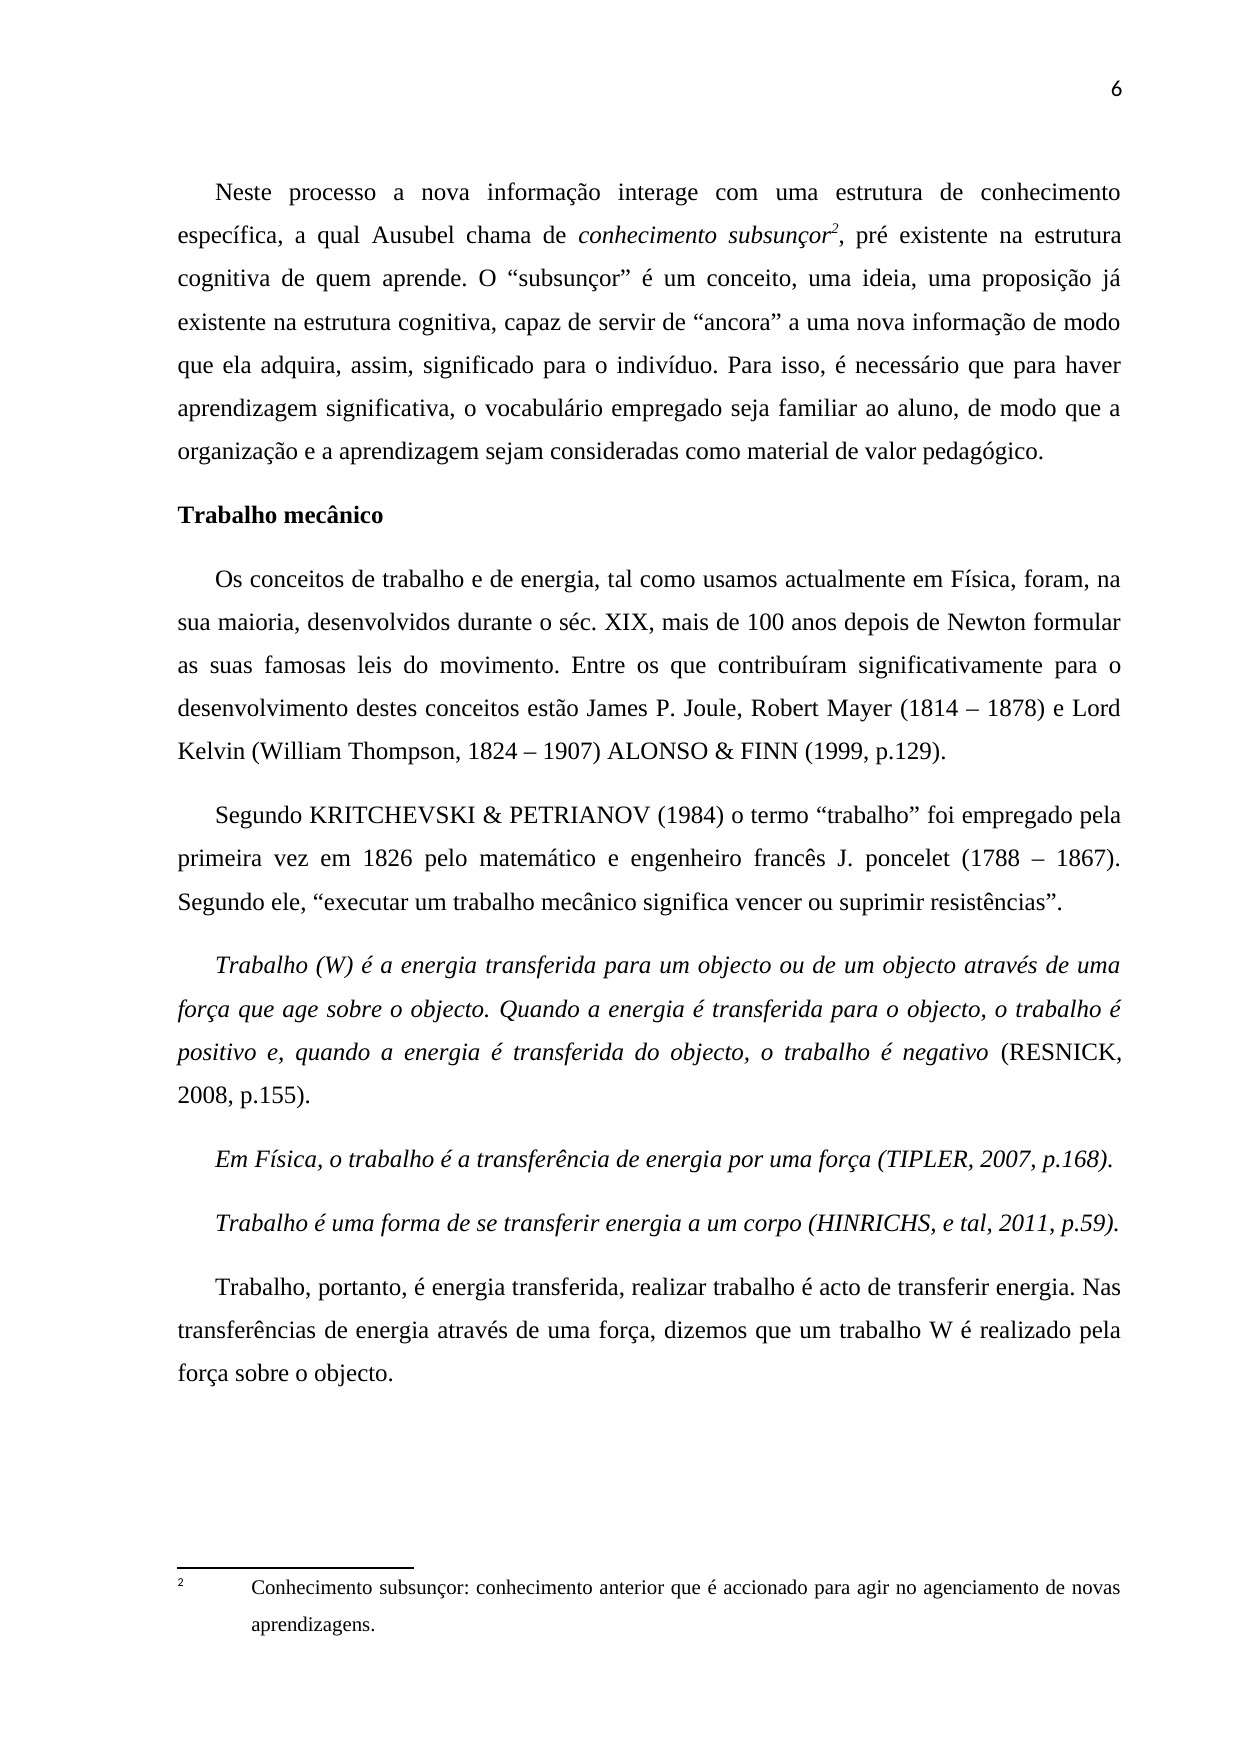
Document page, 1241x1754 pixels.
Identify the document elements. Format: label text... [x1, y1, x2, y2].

subtitle Em Física, o trabalho é a transferência de energia por uma força (TIPLER, 2007, p.168). [177, 1144, 1122, 1173]
subtitle Trabalho, portanto, é energia transferida, realizar trabalho é acto de transferir energia. Nas transferências de energia através de uma força, dizemos que um trabalho W é realizado pela força sobre o objecto. [177, 1272, 1122, 1387]
subtitle Trabalho mecânico [177, 500, 1122, 529]
subtitle Segundo KRITCHEVSKI & PETRIANOV (1984) o termo “trabalho” foi empregado pela primeira vez em 1826 pelo matemático e engenheiro francês J. poncelet (1788 – 1867). Segundo ele, “executar um trabalho mecânico significa vencer ou suprimir resistências”. [177, 800, 1122, 915]
subtitle Os conceitos de trabalho e de energia, tal como usamos actualmente em Física, foram, na sua maioria, desenvolvidos durante o séc. XIX, mais de 100 anos depois de Newton formular as suas famosas leis do movimento. Entre os que contribuíram significativamente para o desenvolvimento destes conceitos estão James P. Joule, Robert Mayer (1814 – 1878) e Lord Kelvin (William Thompson, 1824 – 1907) ALONSO & FINN (1999, p.129). [177, 564, 1122, 765]
subtitle Trabalho é uma forma de se transferir energia a um corpo (HINRICHS, e tal, 2011, p.59). [177, 1208, 1122, 1237]
subtitle Neste processo a nova informação interage com uma estrutura de conhecimento específica, a qual Ausubel chama de conhecimento subsunçor, pré existente na estrutura cognitiva de quem aprende. O “subsunçor” é um conceito, uma ideia, uma proposição já existente na estrutura cognitiva, capaz de servir de “ancora” a uma nova informação de modo que ela adquira, assim, significado para o indivíduo. Para isso, é necessário que para haver aprendizagem significativa, o vocabulário empregado seja familiar ao aluno, de modo que a organização e a aprendizagem sejam consideradas como material de valor pedagógico. [177, 177, 1122, 465]
subtitle Trabalho (W) é a energia transferida para um objecto ou de um objecto através de uma força que age sobre o objecto. Quando a energia é transferida para o objecto, o trabalho é positivo e, quando a energia é transferida do objecto, o trabalho é negativo (RESNICK, 2008, p.155). [177, 951, 1122, 1109]
